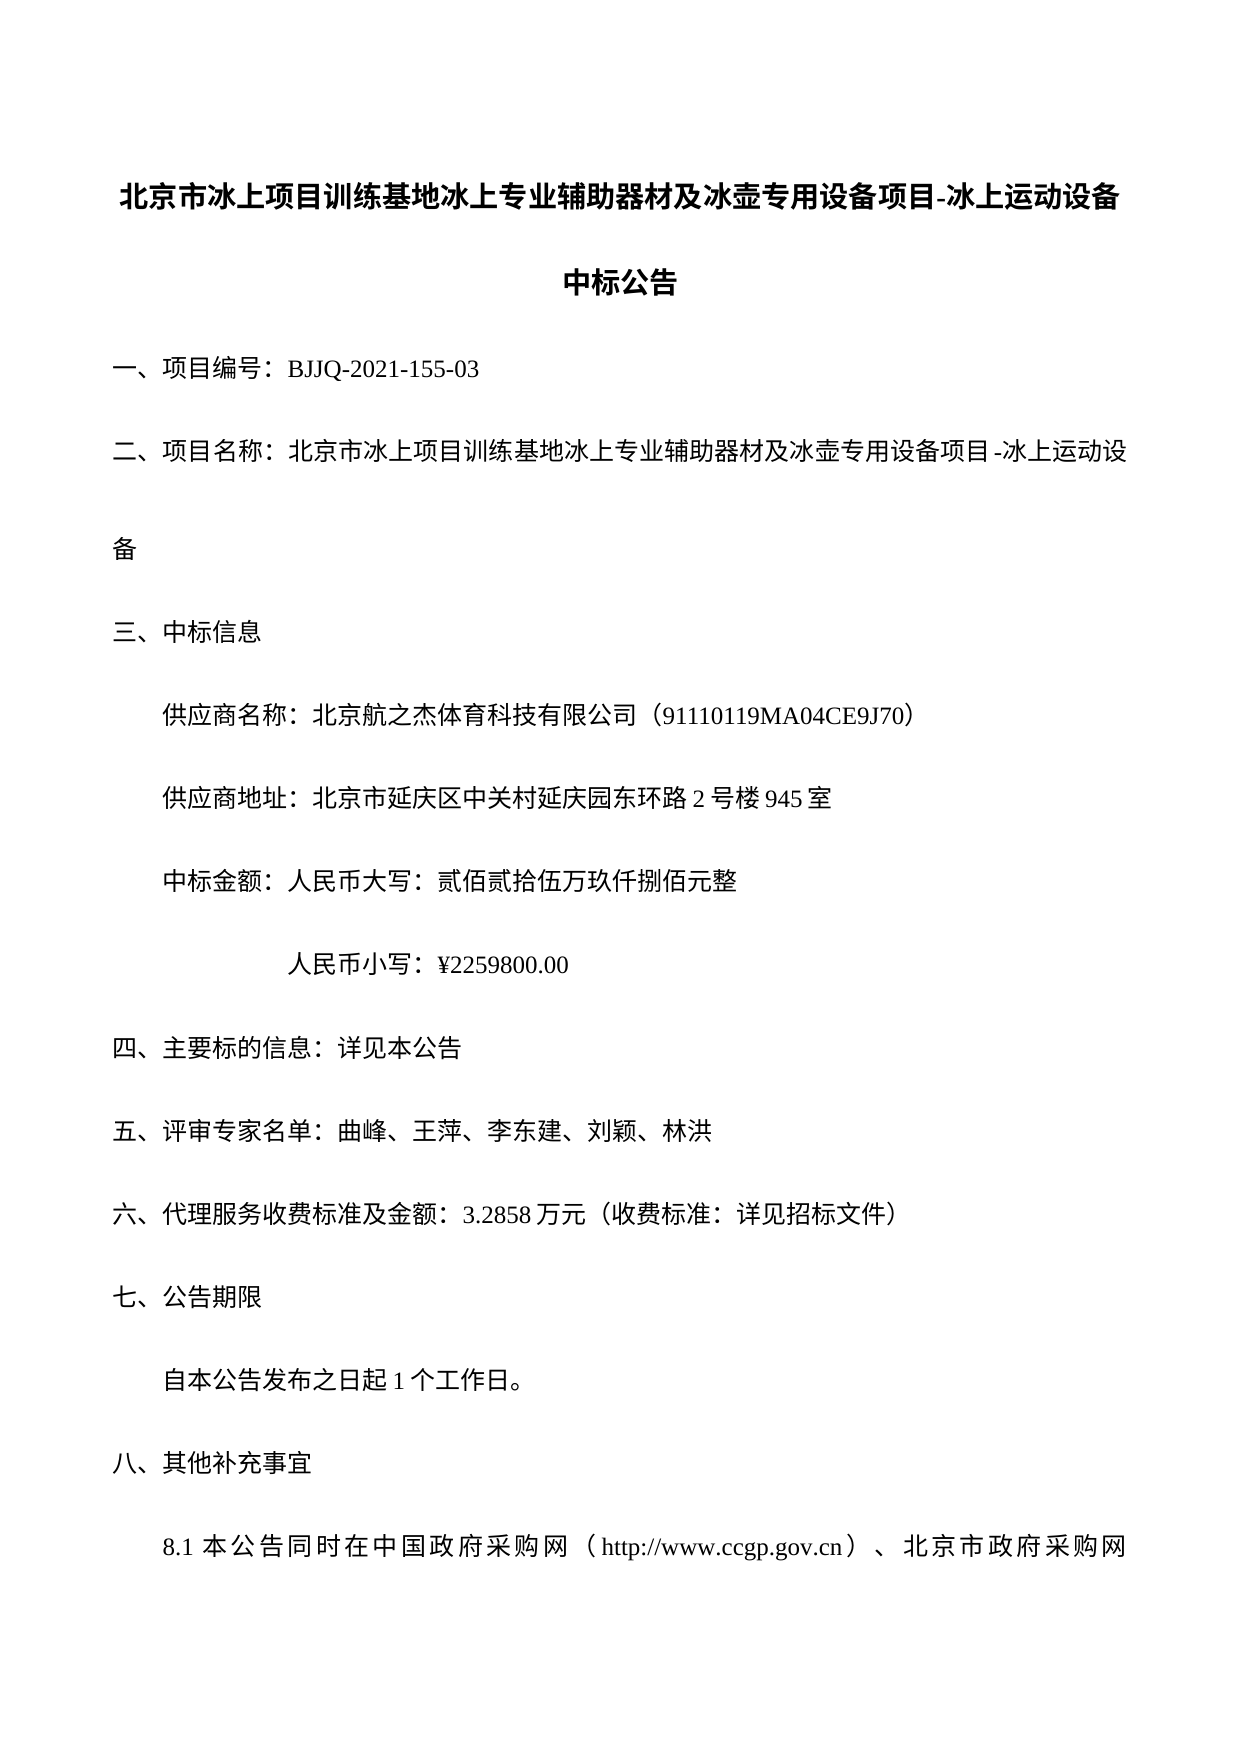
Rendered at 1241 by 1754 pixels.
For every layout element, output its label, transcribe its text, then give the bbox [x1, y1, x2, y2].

text 七、公告期限 [112, 1263, 1128, 1328]
text 中标金额：人民币大写：贰佰贰拾伍万玖仟捌佰元整 [112, 847, 1128, 912]
text 供应商地址：北京市延庆区中关村延庆园东环路2号楼945室 [112, 764, 1128, 829]
text 供应商名称：北京航之杰体育科技有限公司（91110119MA04CE9J70） [112, 681, 1128, 746]
text 一、项目编号：BJJQ-2021-155-03 [112, 334, 1128, 399]
text 五、评审专家名单：曲峰、王萍、李东建、刘颖、林洪 [112, 1097, 1128, 1162]
text 六、代理服务收费标准及金额：3.2858万元（收费标准：详见招标文件） [112, 1180, 1128, 1245]
subtitle 中标公告 [112, 248, 1128, 313]
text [112, 1512, 1128, 1577]
text 八、其他补充事宜 [112, 1429, 1128, 1494]
text 三、中标信息 [112, 598, 1128, 663]
text 人民币小写：¥2259800.00 [112, 931, 1128, 996]
text 二、项目名称：北京市冰上项目训练基地冰上专业辅助器材及冰壶专用设备项目-冰上运动设备 [112, 417, 1128, 580]
text 四、主要标的信息：详见本公告 [112, 1014, 1128, 1079]
text 自本公告发布之日起1个工作日。 [112, 1346, 1128, 1411]
subtitle 北京市冰上项目训练基地冰上专业辅助器材及冰壶专用设备项目-冰上运动设备 [112, 162, 1128, 227]
